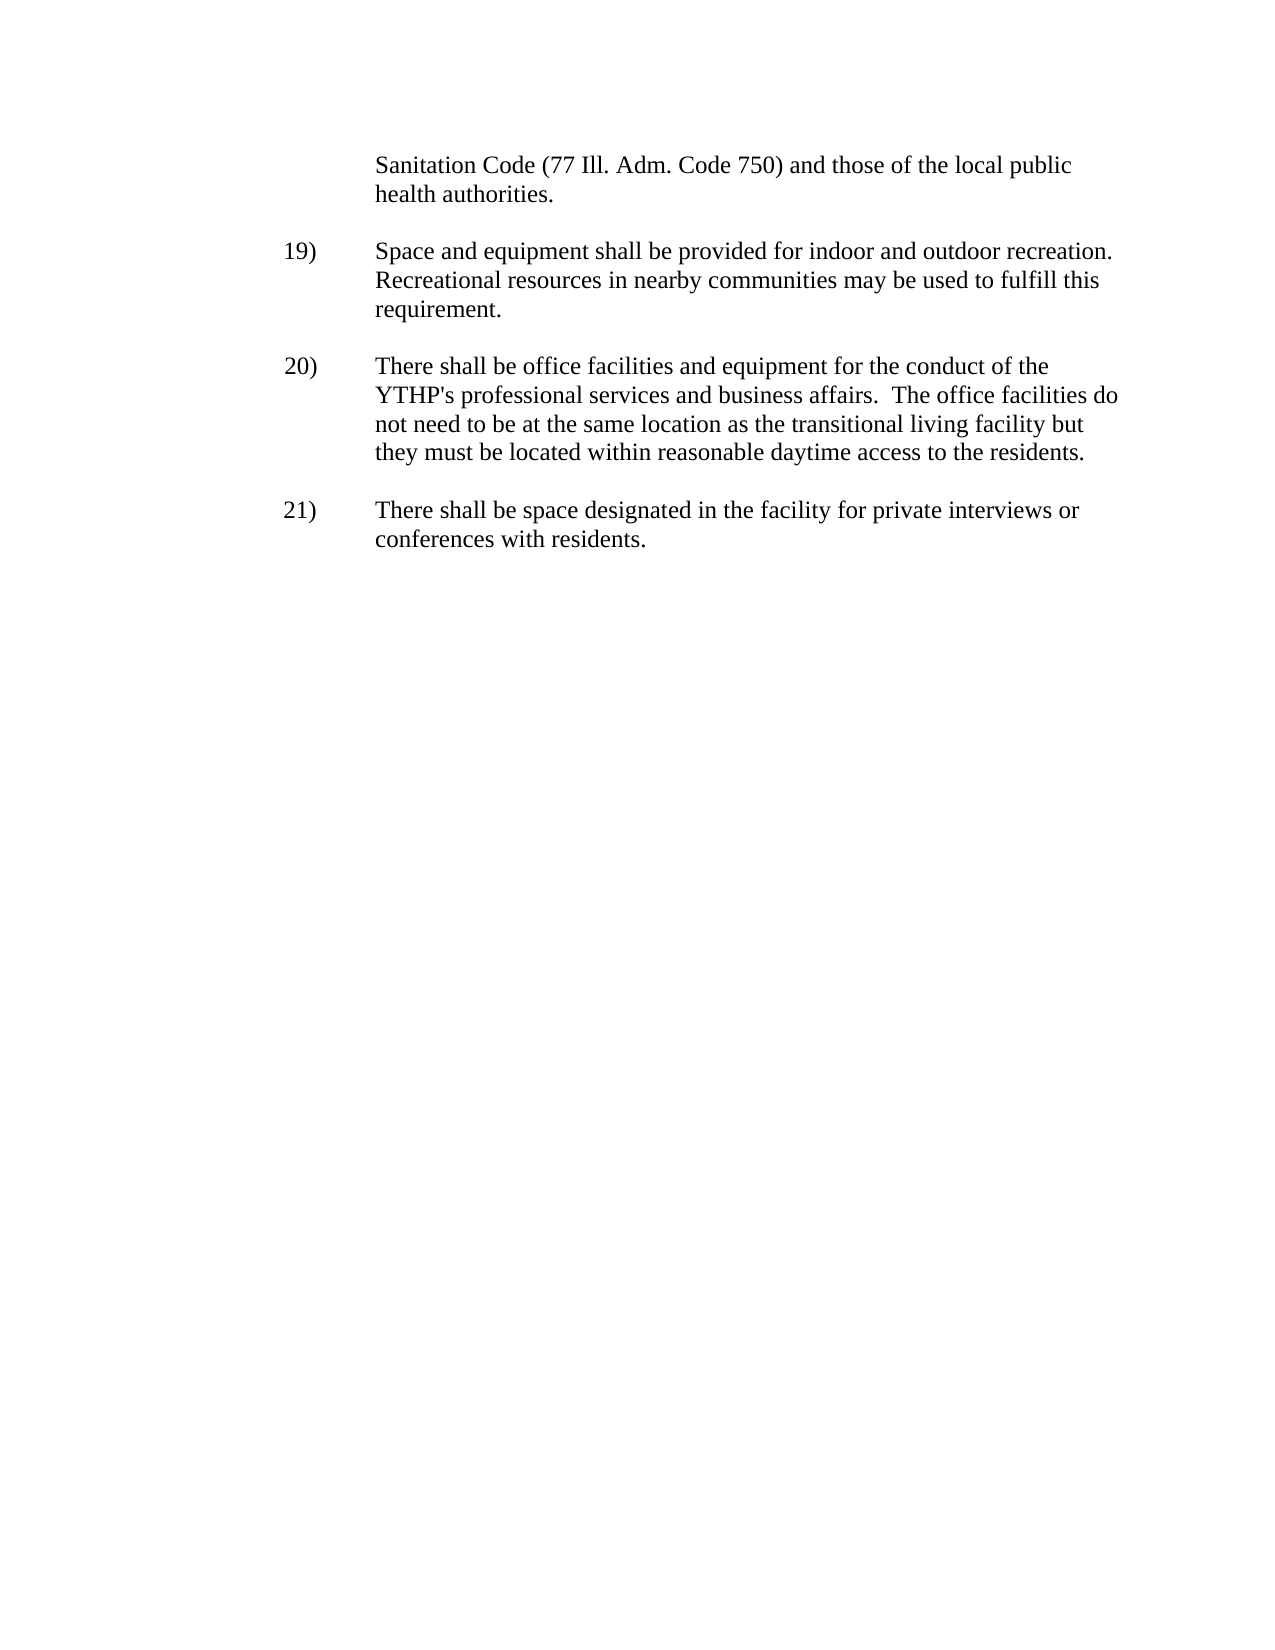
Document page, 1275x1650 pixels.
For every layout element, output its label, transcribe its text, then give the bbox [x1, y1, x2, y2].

text 19) Space and equipment shall be provided for indoor and outdoor recreation. Recreational resources in nearby communities may be used to fulfill this requirement. [283, 236, 1125, 322]
text 21) There shall be space designated in the facility for private interviews or conferences with residents. [283, 495, 1125, 552]
text 20) There shall be office facilities and equipment for the conduct of the YTHP's professional services and business affairs. The office facilities do not need to be at the same location as the transitional living facility but they must be located within reasonable daytime access to the residents. [284, 351, 1125, 466]
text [284, 150, 1125, 207]
